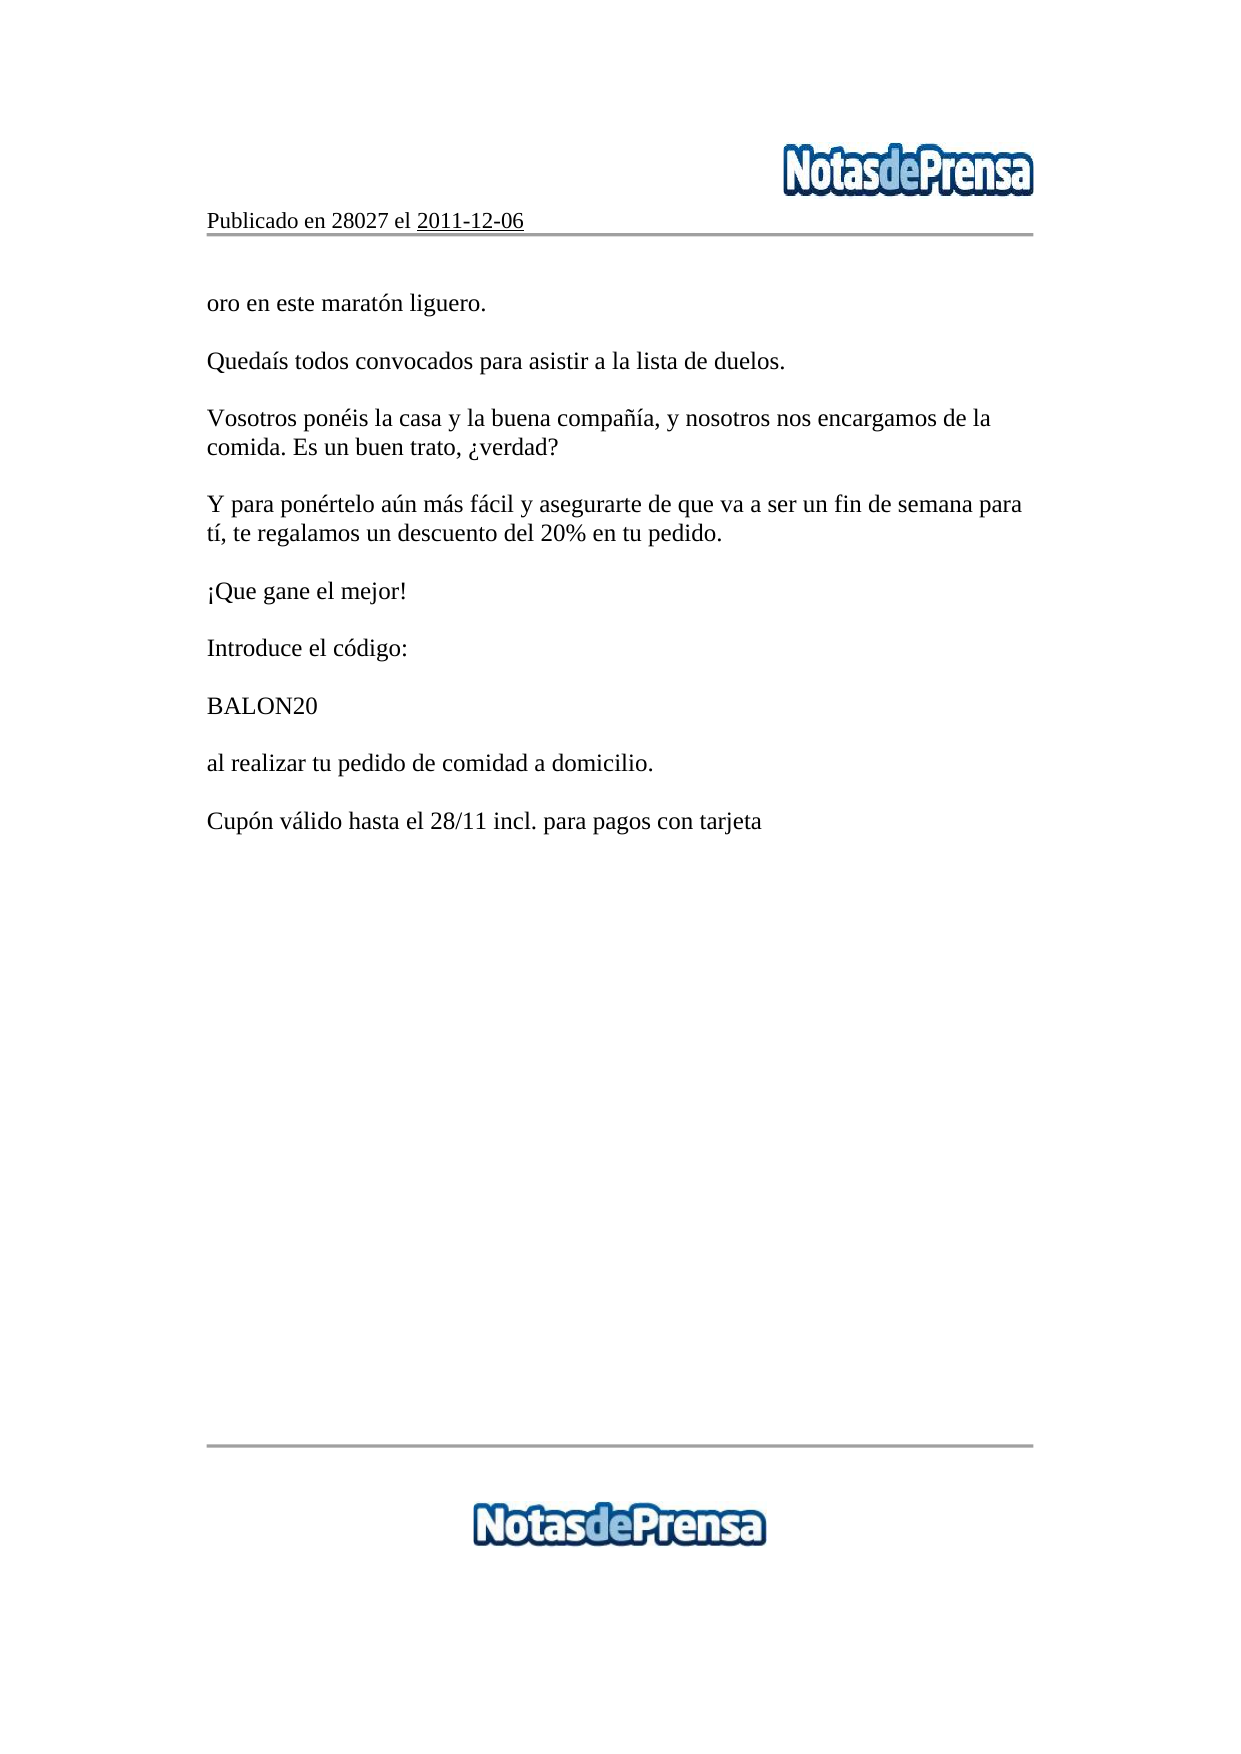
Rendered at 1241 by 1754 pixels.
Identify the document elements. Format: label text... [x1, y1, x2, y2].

picture [473, 1501, 767, 1548]
picture [783, 142, 1034, 199]
